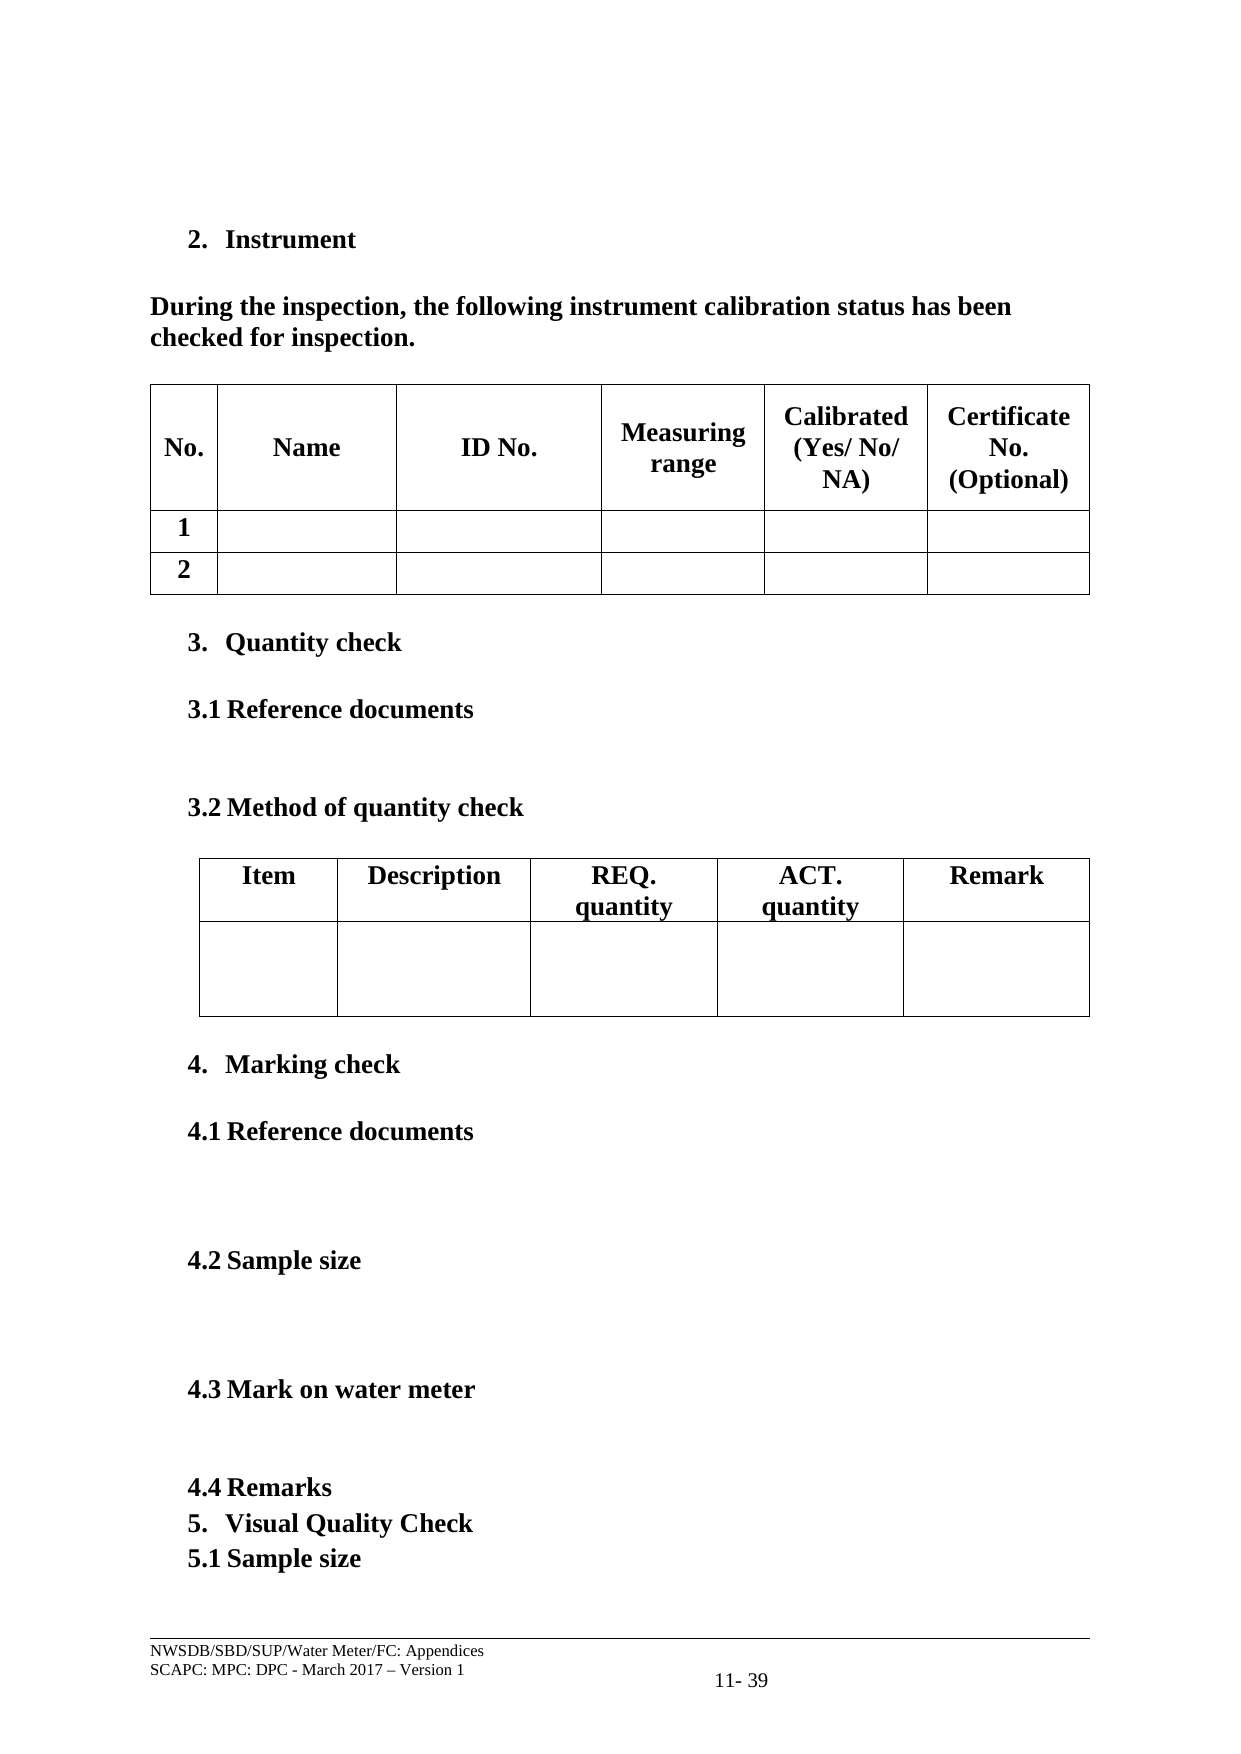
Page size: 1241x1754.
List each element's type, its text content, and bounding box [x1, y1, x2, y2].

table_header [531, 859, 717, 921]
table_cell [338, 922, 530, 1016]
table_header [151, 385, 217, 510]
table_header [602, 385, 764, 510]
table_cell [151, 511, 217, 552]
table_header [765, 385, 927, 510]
list Mark on water meter [187, 1373, 1090, 1404]
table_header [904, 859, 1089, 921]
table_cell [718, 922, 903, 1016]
list Reference documents [187, 1114, 1090, 1146]
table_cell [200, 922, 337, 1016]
list Method of quantity check [187, 791, 1090, 822]
list Remarks [187, 1471, 1090, 1502]
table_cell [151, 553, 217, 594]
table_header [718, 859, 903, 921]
list Sample size [187, 1244, 1090, 1275]
list Reference documents [187, 693, 1090, 724]
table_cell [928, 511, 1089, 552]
list Quantity check [187, 626, 1090, 657]
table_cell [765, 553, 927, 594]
list Sample size [187, 1542, 1090, 1573]
text During the inspection, the following instrument calibration status has been checked for inspection. [150, 290, 1090, 352]
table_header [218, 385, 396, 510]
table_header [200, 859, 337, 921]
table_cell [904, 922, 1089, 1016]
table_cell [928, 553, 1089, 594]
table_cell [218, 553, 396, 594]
list Marking check [187, 1048, 1090, 1079]
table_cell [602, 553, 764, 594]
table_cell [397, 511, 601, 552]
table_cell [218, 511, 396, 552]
list Instrument [187, 223, 1090, 254]
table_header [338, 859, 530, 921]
list Visual Quality Check [187, 1507, 1090, 1538]
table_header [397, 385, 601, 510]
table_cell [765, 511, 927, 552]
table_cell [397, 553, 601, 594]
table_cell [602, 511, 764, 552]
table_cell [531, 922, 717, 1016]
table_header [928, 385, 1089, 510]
